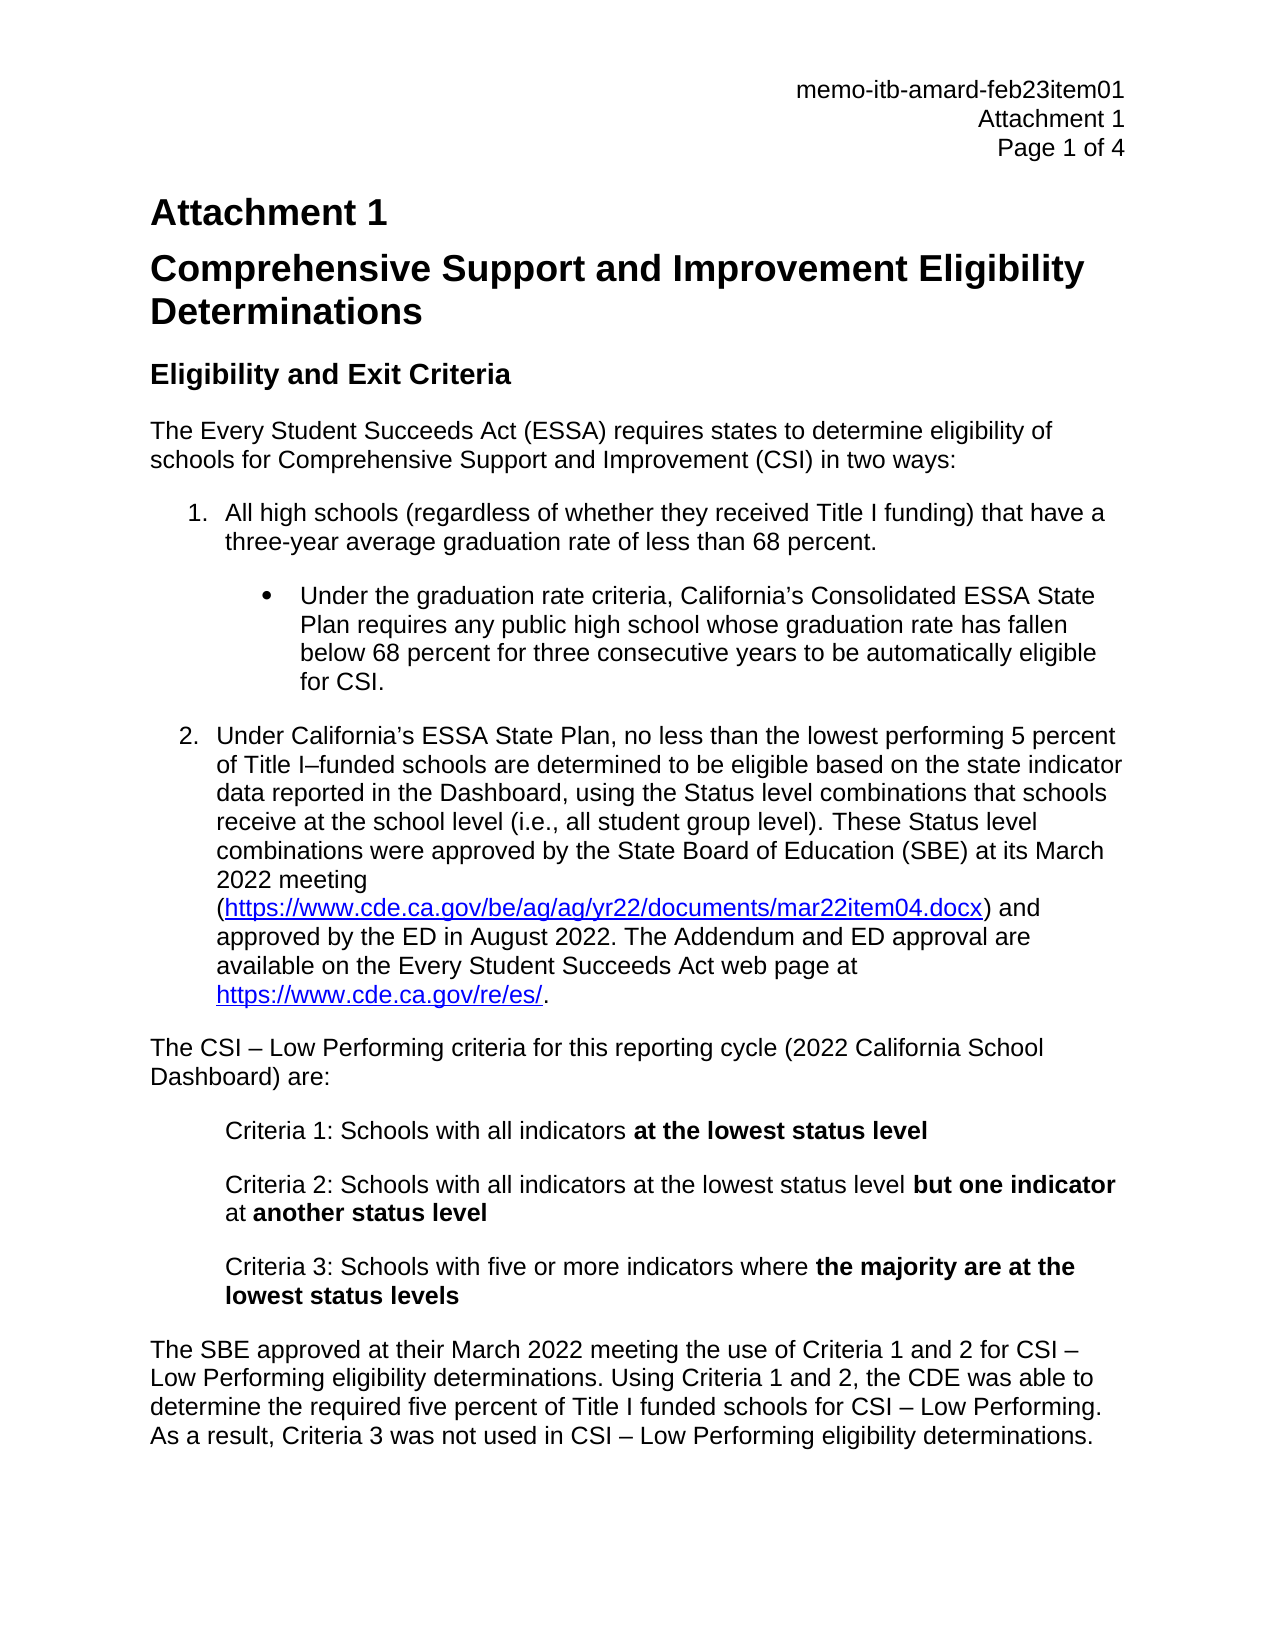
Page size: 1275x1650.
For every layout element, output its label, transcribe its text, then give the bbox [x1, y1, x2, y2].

text Criteria 2: Schools with all indicators at the lowest status level but one indicator at another status level [225, 1170, 1125, 1227]
subtitle Comprehensive Support and Improvement Eligibility Determinations [150, 246, 1125, 332]
subtitle Attachment 1 [150, 190, 1125, 233]
text Criteria 3: Schools with five or more indicators where the majority are at the lowest status levels [225, 1252, 1125, 1310]
text The CSI – Low Performing criteria for this reporting cycle (2022 California School Dashboard) are: [150, 1033, 1125, 1091]
list Criteria 1: Schools with all indicators at the lowest status level [225, 1116, 1125, 1145]
text The SBE approved at their March 2022 meeting the use of Criteria 1 and 2 for CSI – Low Performing eligibility determinations. Using Criteria 1 and 2, the CDE was able to determine the required five percent of Title I funded schools for CSI – Low Performing. As a result, Criteria 3 was not used in CSI – Low Performing eligibility determinations. [150, 1335, 1125, 1450]
text The Every Student Succeeds Act (ESSA) requires states to determine eligibility of schools for Comprehensive Support and Improvement (CSI) in two ways: [150, 416, 1125, 473]
list All high schools (regardless of whether they received Title I funding) that have a three-year average graduation rate of less than 68 percent. [187, 498, 1125, 556]
list Under California’s ESSA State Plan, no less than the lowest performing 5 percent of Title I–funded schools are determined to be eligible based on the state indicator data reported in the Dashboard, using the Status level combinations that schools receive at the school level (i.e., all student group level). These Status level combinations were approved by the State Board of Education (SBE) at its March 2022 meeting (https://www.cde.ca.gov/be/ag/ag/yr22/documents/mar22item04.docx) and approved by the ED in August 2022. The Addendum and ED approval are available on the Every Student Succeeds Act web page at https://www.cde.ca.gov/re/es/. [178, 721, 1125, 1008]
subtitle Eligibility and Exit Criteria [150, 357, 1125, 391]
list Under the graduation rate criteria, California’s Consolidated ESSA State Plan requires any public high school whose graduation rate has fallen below 68 percent for three consecutive years to be automatically eligible for CSI. [262, 581, 1125, 696]
